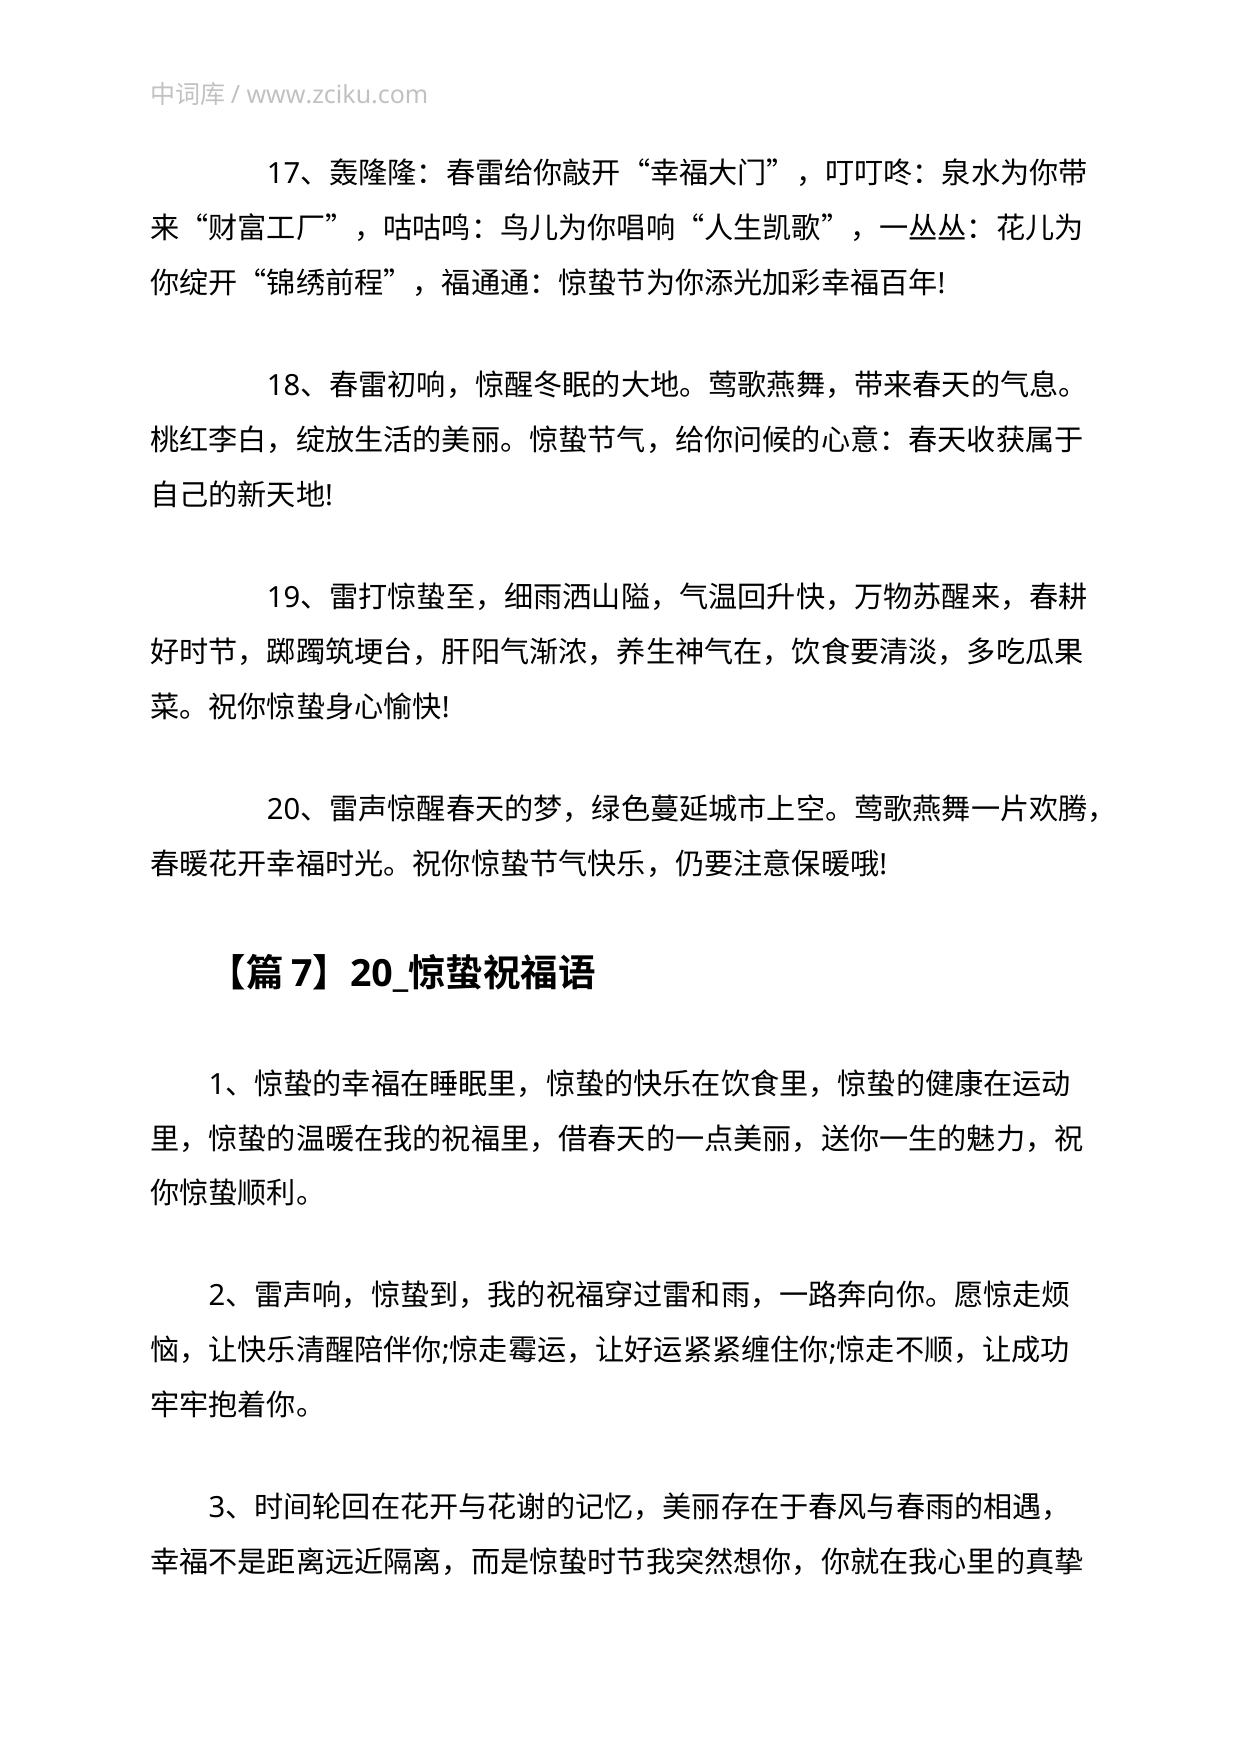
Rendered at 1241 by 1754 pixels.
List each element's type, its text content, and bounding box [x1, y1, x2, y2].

text 19、雷打惊蛰至，细雨洒山隘，气温回升快，万物苏醒来，春耕好时节，踯躅筑埂台，肝阳气渐浓，养生神气在，饮食要清淡，多吃瓜果菜。祝你惊蛰身心愉快! [150, 574, 1090, 726]
text 18、春雷初响，惊醒冬眠的大地。莺歌燕舞，带来春天的气息。桃红李白，绽放生活的美丽。惊蛰节气，给你问候的心意：春天收获属于自己的新天地! [150, 362, 1090, 514]
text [150, 1484, 1090, 1581]
text 2、雷声响，惊蛰到，我的祝福穿过雷和雨，一路奔向你。愿惊走烦恼，让快乐清醒陪伴你;惊走霉运，让好运紧紧缠住你;惊走不顺，让成功牢牢抱着你。 [150, 1272, 1090, 1424]
text 【篇7】20_惊蛰祝福语 [150, 943, 1090, 997]
text 17、轰隆隆：春雷给你敲开“幸福大门”，叮叮咚：泉水为你带来“财富工厂”，咕咕鸣：鸟儿为你唱响“人生凯歌”，一丛丛：花儿为你绽开“锦绣前程”，福通通：惊蛰节为你添光加彩幸福百年! [150, 150, 1090, 302]
text 1、惊蛰的幸福在睡眠里，惊蛰的快乐在饮食里，惊蛰的健康在运动里，惊蛰的温暖在我的祝福里，借春天的一点美丽，送你一生的魅力，祝你惊蛰顺利。 [150, 1060, 1090, 1212]
text 20、雷声惊醒春天的梦，绿色蔓延城市上空。莺歌燕舞一片欢腾，春暖花开幸福时光。祝你惊蛰节气快乐，仍要注意保暖哦! [150, 786, 1090, 883]
